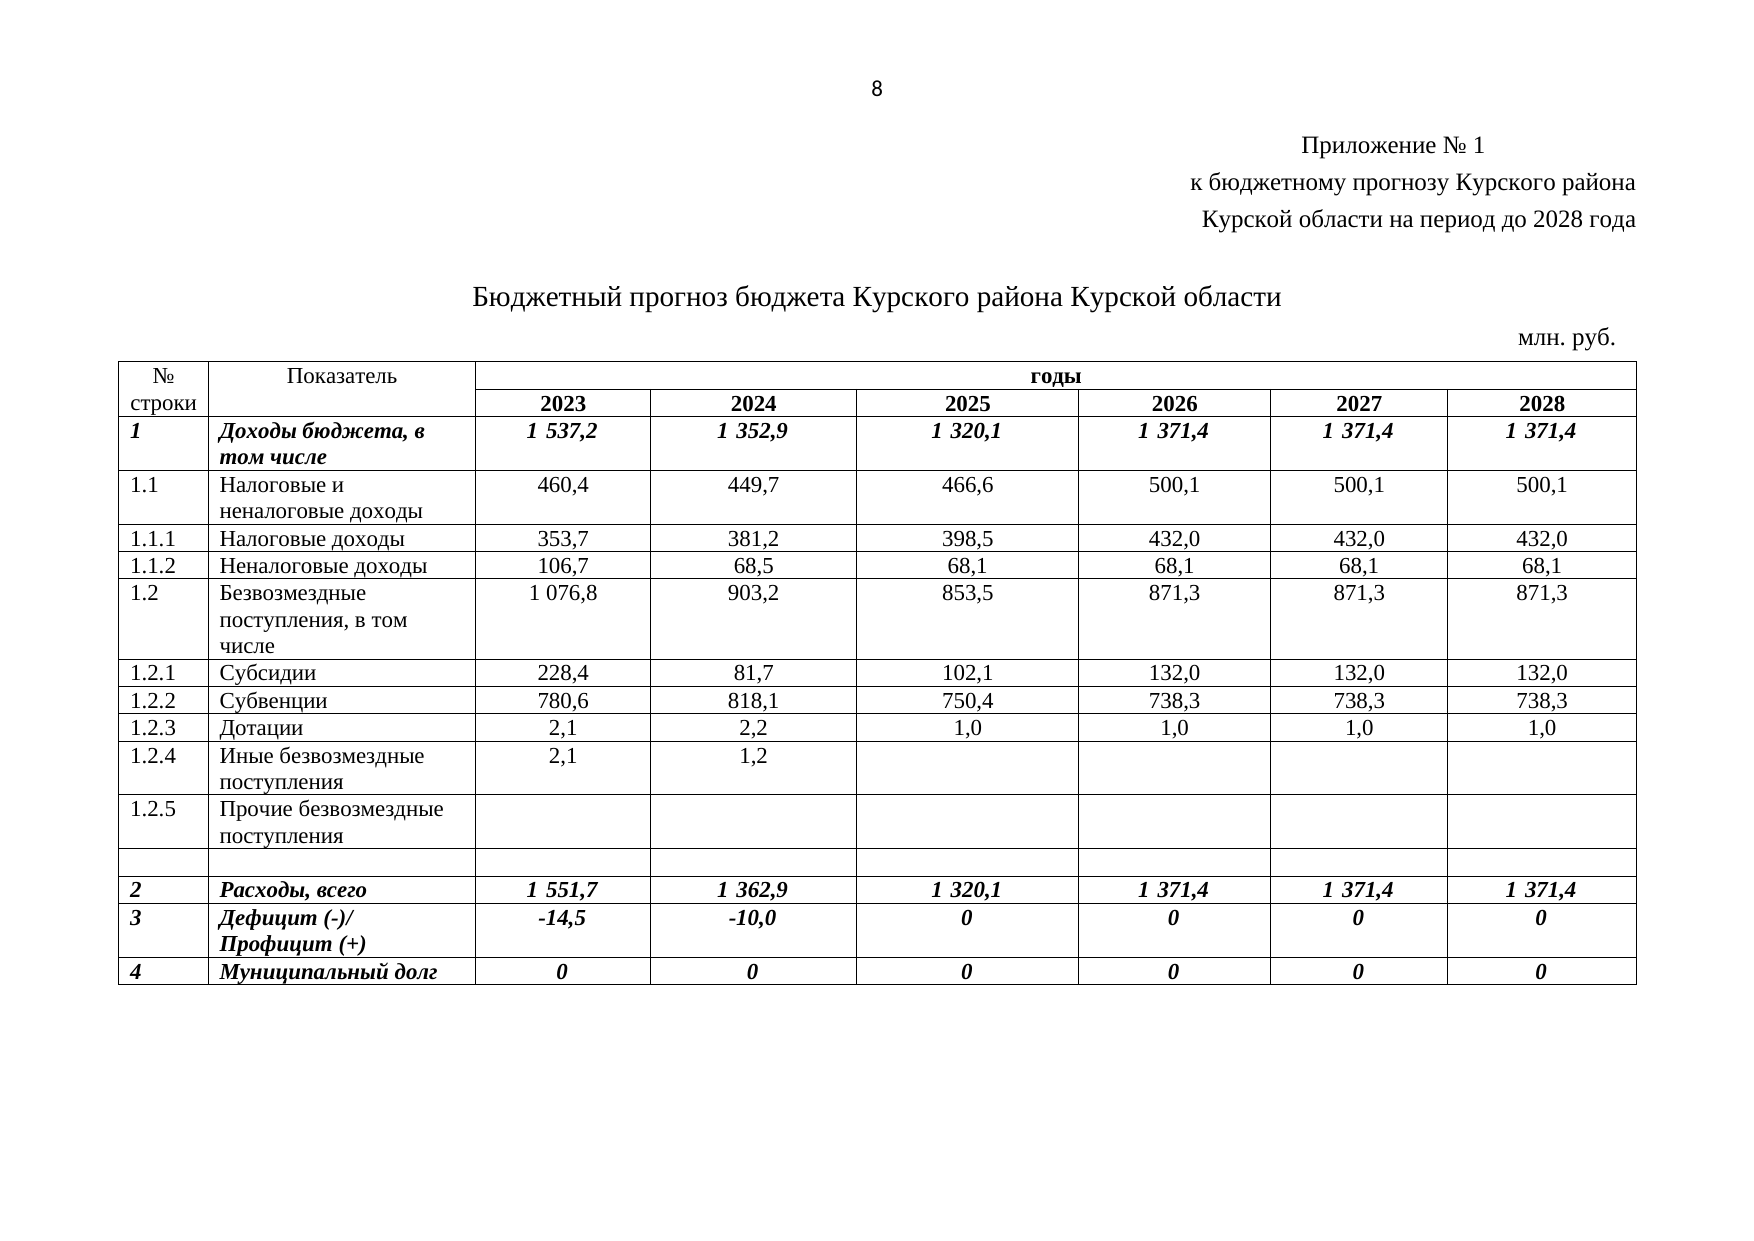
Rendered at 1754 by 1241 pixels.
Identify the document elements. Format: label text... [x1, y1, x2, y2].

table_cell [119, 849, 208, 876]
text млн. руб. [118, 322, 1636, 351]
table_cell 2023 [476, 390, 650, 416]
table_cell [1448, 795, 1636, 848]
table_cell 228,4 [476, 660, 650, 686]
table_cell Иные безвозмездные поступления [209, 742, 475, 794]
table_cell 500,1 [1079, 471, 1270, 523]
table_cell [857, 849, 1078, 876]
table_cell 1.1.1 [119, 525, 208, 551]
table_cell [1271, 795, 1447, 848]
table_cell Дефицит (-)/ Профицит (+) [209, 904, 475, 957]
table_cell 1 371,4 [1079, 877, 1270, 903]
table_cell 132,0 [1448, 660, 1636, 686]
table_header Показатель [209, 362, 475, 416]
table_cell 1 320,1 [857, 417, 1078, 470]
table_cell [1271, 849, 1447, 876]
table_cell 68,1 [1271, 552, 1447, 578]
table_cell 750,4 [857, 687, 1078, 713]
table_cell 132,0 [1271, 660, 1447, 686]
table_cell 1,0 [1448, 714, 1636, 741]
table_cell 903,2 [651, 579, 856, 658]
table_cell 871,3 [1271, 579, 1447, 658]
table_cell 0 [1079, 904, 1270, 957]
table_cell Дотации [209, 714, 475, 741]
table_cell 1 537,2 [476, 417, 650, 470]
table_header годы [476, 362, 1636, 389]
table_cell 0 [857, 904, 1078, 957]
table_cell 460,4 [476, 471, 650, 523]
table_cell 0 [1448, 958, 1636, 984]
table_cell 68,1 [857, 552, 1078, 578]
table_cell 0 [1079, 958, 1270, 984]
table_cell 2,1 [476, 714, 650, 741]
table_cell [1448, 849, 1636, 876]
table_cell 500,1 [1448, 471, 1636, 523]
table_cell 0 [857, 958, 1078, 984]
table_cell 2026 [1079, 390, 1270, 416]
table_cell 432,0 [1079, 525, 1270, 551]
table_cell [1079, 849, 1270, 876]
table_cell Субвенции [209, 687, 475, 713]
table_cell Налоговые и неналоговые доходы [209, 471, 475, 523]
table_cell 2027 [1271, 390, 1447, 416]
text Приложение № 1 [118, 130, 1636, 158]
table_cell 871,3 [1079, 579, 1270, 658]
table_cell 738,3 [1448, 687, 1636, 713]
table_cell 398,5 [857, 525, 1078, 551]
table_cell Налоговые доходы [209, 525, 475, 551]
table_cell [1079, 742, 1270, 794]
table_cell [857, 742, 1078, 794]
table_cell 3 [119, 904, 208, 957]
table_cell 0 [1271, 958, 1447, 984]
table_cell 68,1 [1079, 552, 1270, 578]
text Бюджетный прогноз бюджета Курского района Курской области [118, 279, 1636, 312]
table_cell 1.2.3 [119, 714, 208, 741]
table_cell Расходы, всего [209, 877, 475, 903]
table_cell 1.2 [119, 579, 208, 658]
table_cell [209, 849, 475, 876]
table_cell [1271, 742, 1447, 794]
table_cell 1 371,4 [1448, 417, 1636, 470]
table_cell 1 371,4 [1271, 877, 1447, 903]
table_cell [857, 795, 1078, 848]
table_cell 871,3 [1448, 579, 1636, 658]
table_cell 2028 [1448, 390, 1636, 416]
table_cell Прочие безвозмездные поступления [209, 795, 475, 848]
table_cell Доходы бюджета, в том числе [209, 417, 475, 470]
table_cell Неналоговые доходы [209, 552, 475, 578]
table_cell 432,0 [1448, 525, 1636, 551]
table_cell 0 [476, 958, 650, 984]
table_cell 106,7 [476, 552, 650, 578]
table_cell -10,0 [651, 904, 856, 957]
table_cell 818,1 [651, 687, 856, 713]
table_cell 1 076,8 [476, 579, 650, 658]
table_cell 1 371,4 [1079, 417, 1270, 470]
table_cell 1 [119, 417, 208, 470]
table_cell Субсидии [209, 660, 475, 686]
table_cell 102,1 [857, 660, 1078, 686]
table_cell 381,2 [651, 525, 856, 551]
table_cell 738,3 [1079, 687, 1270, 713]
table_cell 1 551,7 [476, 877, 650, 903]
table_cell 1 371,4 [1271, 417, 1447, 470]
table_header № строки [119, 362, 208, 416]
table_cell 1,2 [651, 742, 856, 794]
table_cell -14,5 [476, 904, 650, 957]
table_cell 0 [1271, 904, 1447, 957]
table_cell [651, 849, 856, 876]
table_cell 2024 [651, 390, 856, 416]
table_cell 2 [119, 877, 208, 903]
table_cell Муниципальный долг [209, 958, 475, 984]
table_cell 738,3 [1271, 687, 1447, 713]
table_cell 4 [119, 958, 208, 984]
table_cell 1,0 [857, 714, 1078, 741]
table_cell 1 320,1 [857, 877, 1078, 903]
table_cell 68,5 [651, 552, 856, 578]
table_cell 1.1 [119, 471, 208, 523]
table_cell [651, 795, 856, 848]
table_cell 1.2.5 [119, 795, 208, 848]
table_cell 1.2.2 [119, 687, 208, 713]
table_cell 780,6 [476, 687, 650, 713]
table_cell [476, 795, 650, 848]
table_cell [1079, 795, 1270, 848]
table_cell [476, 849, 650, 876]
table_cell 0 [1448, 904, 1636, 957]
table_cell 1 352,9 [651, 417, 856, 470]
table_cell 81,7 [651, 660, 856, 686]
table_cell 68,1 [1448, 552, 1636, 578]
table_cell 500,1 [1271, 471, 1447, 523]
table_cell 1.2.1 [119, 660, 208, 686]
text к бюджетному прогнозу Курского района Курской области на период до 2028 года [118, 167, 1636, 233]
table_cell [1448, 742, 1636, 794]
table_cell 1 371,4 [1448, 877, 1636, 903]
table_cell 2,1 [476, 742, 650, 794]
table_cell 2025 [857, 390, 1078, 416]
table_cell 432,0 [1271, 525, 1447, 551]
table_cell 1,0 [1079, 714, 1270, 741]
table_cell 1,0 [1271, 714, 1447, 741]
table_cell 1.2.4 [119, 742, 208, 794]
table_cell 449,7 [651, 471, 856, 523]
table_cell 1 362,9 [651, 877, 856, 903]
table_cell 0 [651, 958, 856, 984]
table_cell 853,5 [857, 579, 1078, 658]
table_cell 132,0 [1079, 660, 1270, 686]
table_cell 2,2 [651, 714, 856, 741]
table_cell Безвозмездные поступления, в том числе [209, 579, 475, 658]
table_cell 1.1.2 [119, 552, 208, 578]
table_cell 466,6 [857, 471, 1078, 523]
table_cell 353,7 [476, 525, 650, 551]
